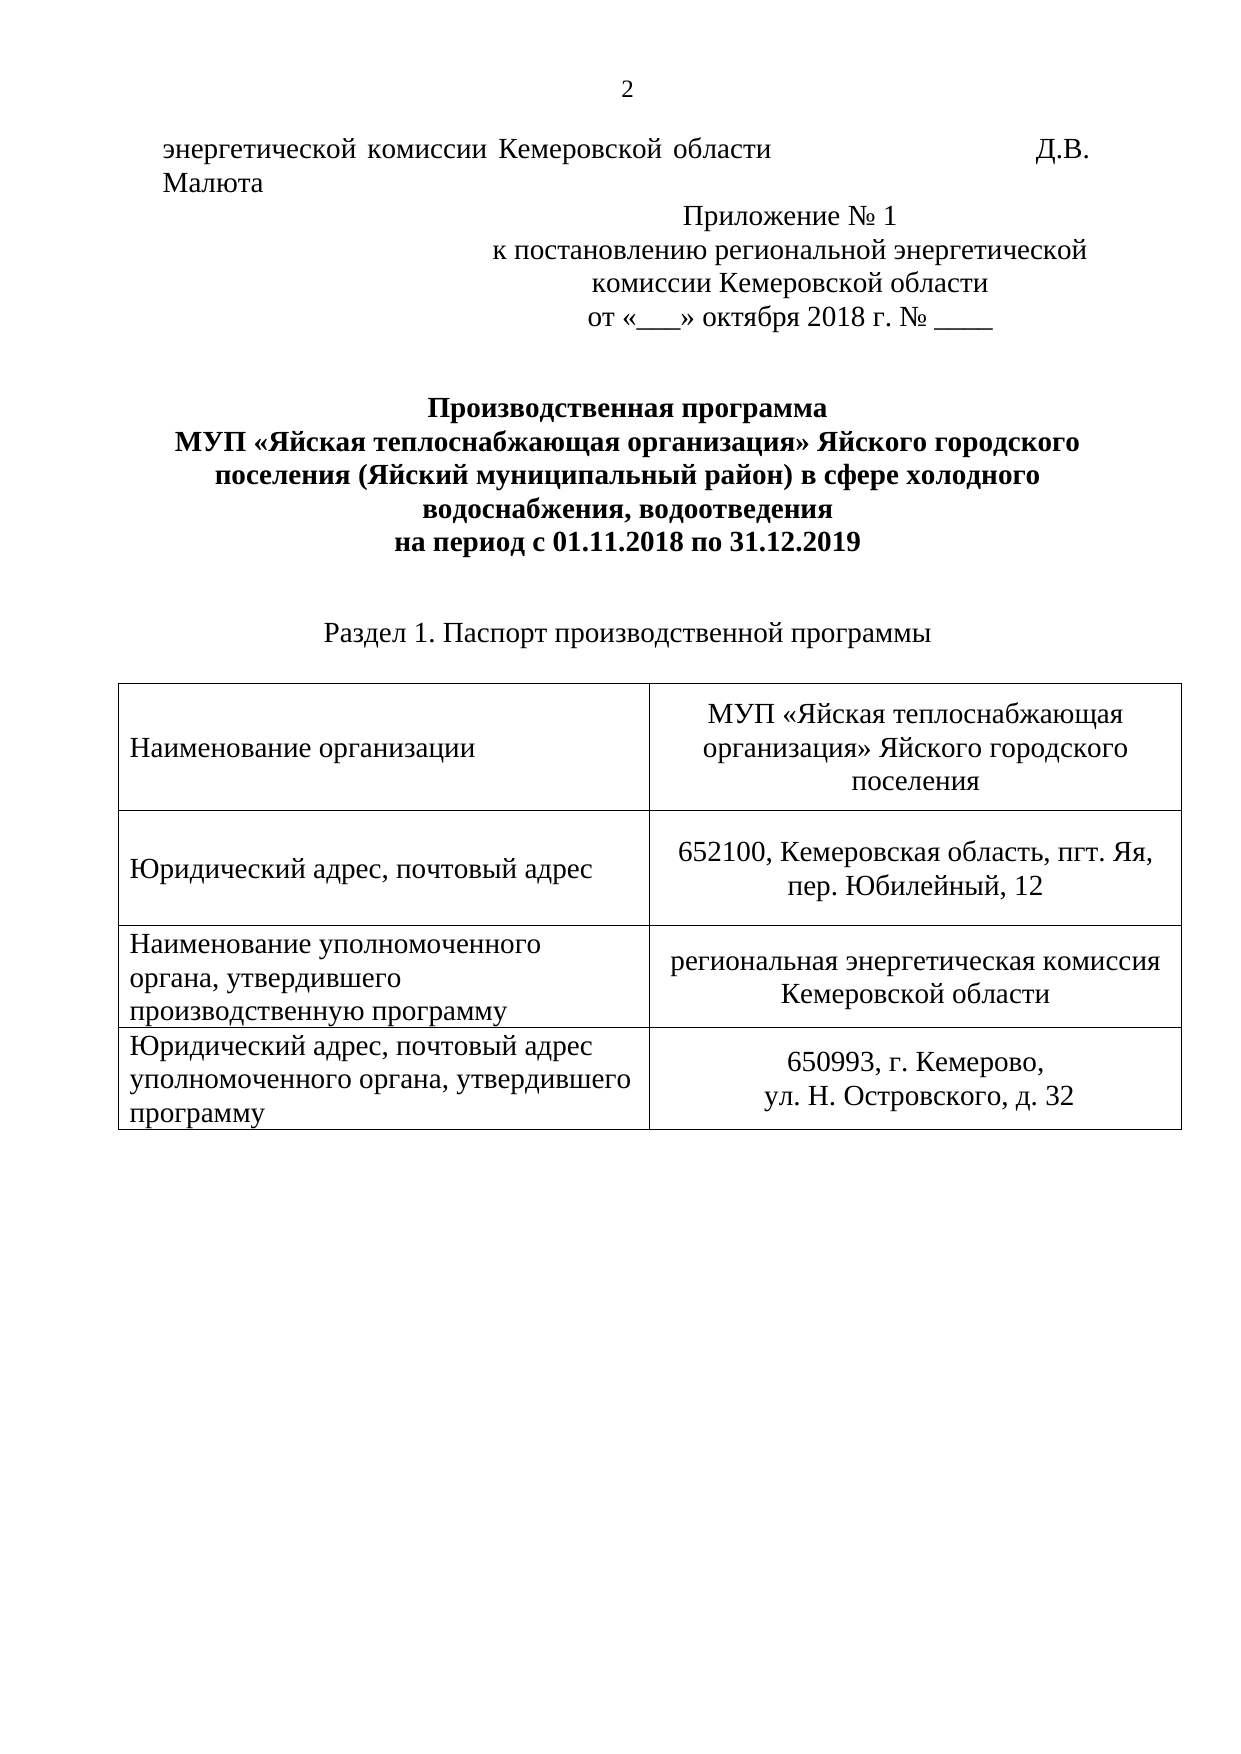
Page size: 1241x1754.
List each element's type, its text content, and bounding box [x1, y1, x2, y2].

text Производственная программа [162, 390, 1092, 424]
table_cell Юридический адрес, почтовый адрес уполномоченного органа, утвердившего программу [119, 1028, 649, 1128]
table_cell Наименование уполномоченного органа, утвердившего производственную программу [119, 926, 649, 1027]
table_header МУП «Яйская теплоснабжающая организация» Яйского городского поселения [650, 684, 1181, 809]
text Раздел 1. Паспорт производственной программы [162, 615, 1092, 649]
table_cell 652100, Кемеровская область, пгт. Яя, пер. Юбилейный, 12 [650, 811, 1181, 925]
table_cell Юридический адрес, почтовый адрес [119, 811, 649, 925]
text МУП «Яйская теплоснабжающая организация» Яйского городского поселения (Яйский муниципальный район) в сфере холодного водоснабжения, водоотведения [162, 424, 1092, 524]
table_cell региональная энергетическая комиссия Кемеровской области [650, 926, 1181, 1027]
text энергетической комиссии Кемеровской области Д.В. Малюта [162, 131, 1092, 198]
table_header Наименование организации [119, 684, 649, 809]
table_cell 650993, г. Кемерово, ул. Н. Островского, д. 32 [650, 1028, 1181, 1128]
text на период с 01.11.2018 по 31.12.2019 [162, 524, 1092, 558]
text Приложение № 1 к постановлению региональной энергетической комиссии Кемеровской области от «___» октября 2018 г. № ____ [487, 198, 1092, 333]
